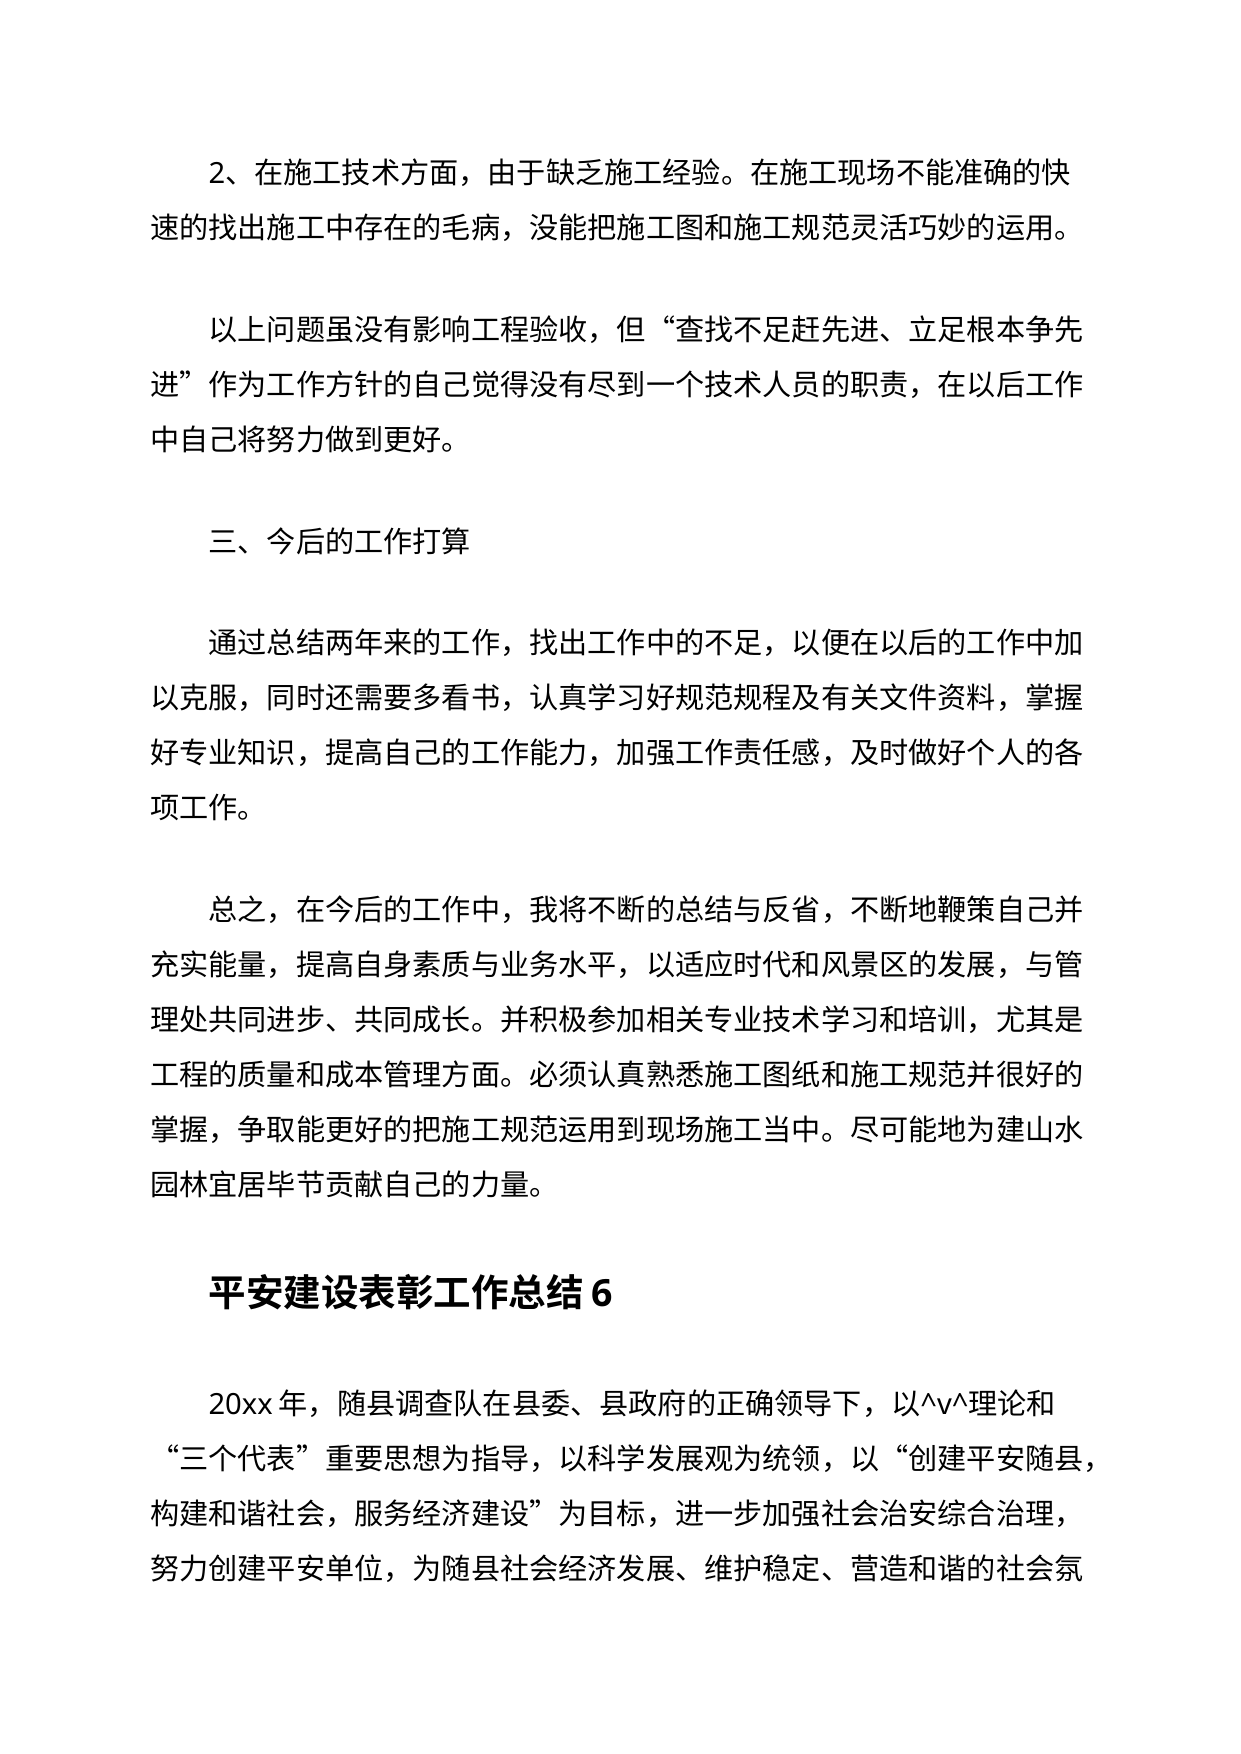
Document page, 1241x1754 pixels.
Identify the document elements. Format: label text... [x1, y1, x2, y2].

text 平安建设表彰工作总结6 [150, 1263, 1090, 1317]
text 三、今后的工作打算 [150, 518, 1090, 561]
text 2、在施工技术方面，由于缺乏施工经验。在施工现场不能准确的快速的找出施工中存在的毛病，没能把施工图和施工规范灵活巧妙的运用。 [150, 150, 1090, 247]
text 以上问题虽没有影响工程验收，但“查找不足赶先进、立足根本争先进”作为工作方针的自己觉得没有尽到一个技术人员的职责，在以后工作中自己将努力做到更好。 [150, 307, 1090, 459]
text 总之，在今后的工作中，我将不断的总结与反省，不断地鞭策自己并充实能量，提高自身素质与业务水平，以适应时代和风景区的发展，与管理处共同进步、共同成长。并积极参加相关专业技术学习和培训，尤其是工程的质量和成本管理方面。必须认真熟悉施工图纸和施工规范并很好的掌握，争取能更好的把施工规范运用到现场施工当中。尽可能地为建山水园林宜居毕节贡献自己的力量。 [150, 887, 1090, 1203]
text 通过总结两年来的工作，找出工作中的不足，以便在以后的工作中加以克服，同时还需要多看书，认真学习好规范规程及有关文件资料，掌握好专业知识，提高自己的工作能力，加强工作责任感，及时做好个人的各项工作。 [150, 620, 1090, 827]
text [150, 1380, 1090, 1587]
